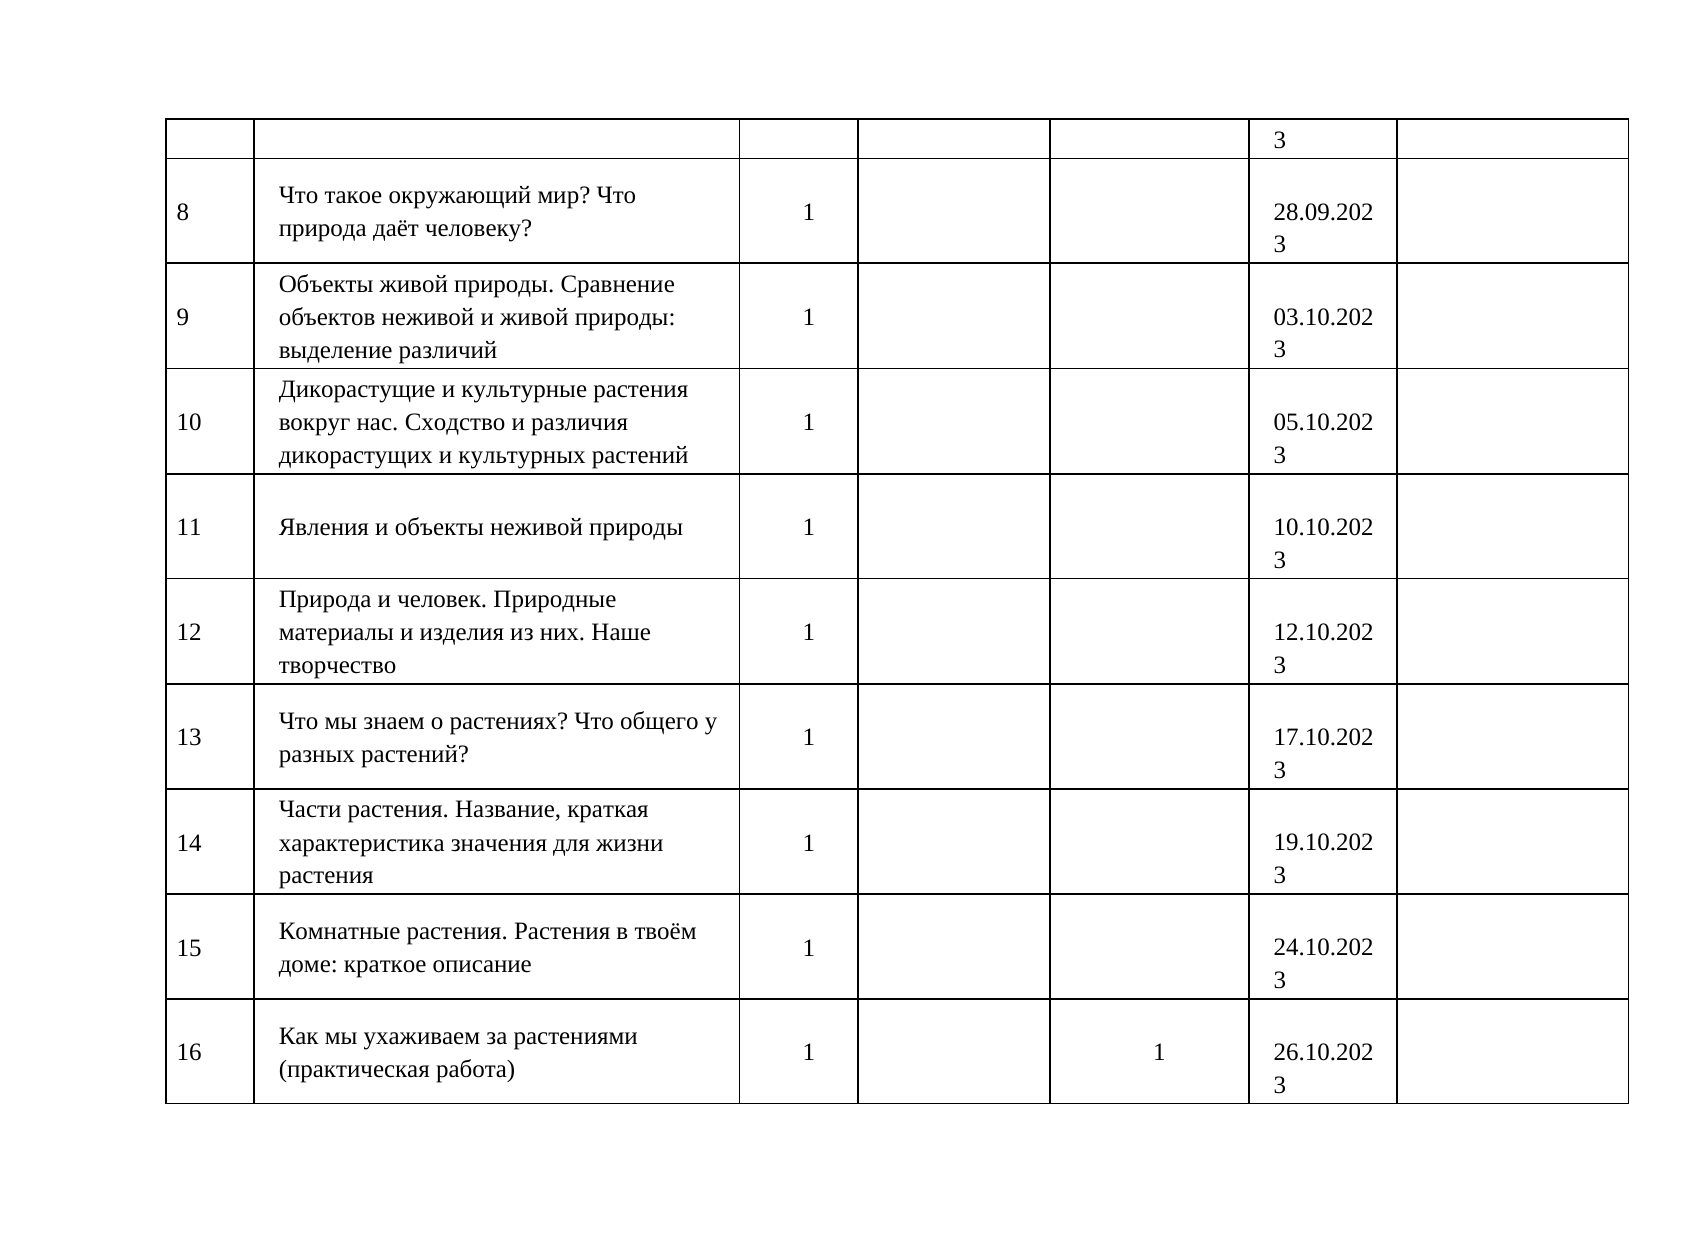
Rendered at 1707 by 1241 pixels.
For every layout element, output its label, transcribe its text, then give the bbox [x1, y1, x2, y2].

table_cell 10.10.2023 [1250, 475, 1396, 578]
table_cell 1 [740, 159, 857, 262]
table_cell [1398, 159, 1628, 262]
table_cell [859, 369, 1049, 473]
table_cell [1398, 475, 1628, 578]
table_cell 12.10.2023 [1250, 579, 1396, 683]
table_cell [859, 790, 1049, 893]
table_cell [859, 1000, 1049, 1103]
table_cell Что мы знаем о растениях? Что общего у разных растений? [255, 685, 739, 788]
table_cell Природа и человек. Природные материалы и изделия из них. Наше творчество [255, 579, 739, 683]
table_cell [1051, 369, 1248, 473]
table_cell [1051, 790, 1248, 893]
table_cell [1398, 369, 1628, 473]
table_cell Объекты живой природы. Сравнение объектов неживой и живой природы: выделение различий [255, 264, 739, 368]
table_cell [859, 579, 1049, 683]
table_cell 8 [167, 159, 253, 262]
table_cell 12 [167, 579, 253, 683]
table_cell Явления и объекты неживой природы [255, 475, 739, 578]
table_cell [1398, 264, 1628, 368]
table_cell 1 [740, 1000, 857, 1103]
table_cell [859, 895, 1049, 998]
table_cell [1051, 579, 1248, 683]
table_cell 15 [167, 895, 253, 998]
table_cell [255, 120, 739, 157]
table_cell 1 [740, 475, 857, 578]
table_cell 1 [740, 579, 857, 683]
table_cell [1398, 579, 1628, 683]
table_cell [1398, 895, 1628, 998]
table_cell 19.10.2023 [1250, 790, 1396, 893]
table_cell Части растения. Название, краткая характеристика значения для жизни растения [255, 790, 739, 893]
table_cell Как мы ухаживаем за растениями (практическая работа) [255, 1000, 739, 1103]
table_cell 1 [740, 895, 857, 998]
table_cell [859, 475, 1049, 578]
table_cell 9 [167, 264, 253, 368]
table_cell 1 [1051, 1000, 1248, 1103]
table_cell [1051, 475, 1248, 578]
table_cell 17.10.2023 [1250, 685, 1396, 788]
table_cell [1051, 895, 1248, 998]
table_cell 16 [167, 1000, 253, 1103]
table_cell 28.09.2023 [1250, 159, 1396, 262]
table_cell 26.10.2023 [1250, 1000, 1396, 1103]
table_cell 24.10.2023 [1250, 895, 1396, 998]
table_cell 14 [167, 790, 253, 893]
table_cell [1398, 685, 1628, 788]
table_cell 03.10.2023 [1250, 264, 1396, 368]
table_cell [1051, 120, 1248, 157]
table_cell 11 [167, 475, 253, 578]
table_cell [1398, 1000, 1628, 1103]
table_cell [859, 685, 1049, 788]
table_cell [859, 120, 1049, 157]
table_cell [1051, 159, 1248, 262]
table_cell 1 [740, 790, 857, 893]
table_cell 10 [167, 369, 253, 473]
table_cell Дикорастущие и культурные растения вокруг нас. Сходство и различия дикорастущих и культурных растений [255, 369, 739, 473]
table_cell [859, 264, 1049, 368]
table_cell [1398, 790, 1628, 893]
table_cell 1 [740, 685, 857, 788]
table_cell 13 [167, 685, 253, 788]
table_cell Что такое окружающий мир? Что природа даёт человеку? [255, 159, 739, 262]
table_cell 26.09.2023 [1250, 120, 1396, 157]
table_cell 1 [740, 120, 857, 157]
table_cell 1 [740, 369, 857, 473]
table_cell 1 [740, 264, 857, 368]
table_cell [1398, 120, 1628, 157]
table_cell [1051, 264, 1248, 368]
table_cell [1051, 685, 1248, 788]
table_cell [859, 159, 1049, 262]
table_cell 05.10.2023 [1250, 369, 1396, 473]
table_cell Комнатные растения. Растения в твоём доме: краткое описание [255, 895, 739, 998]
table_cell 7 [167, 120, 253, 157]
